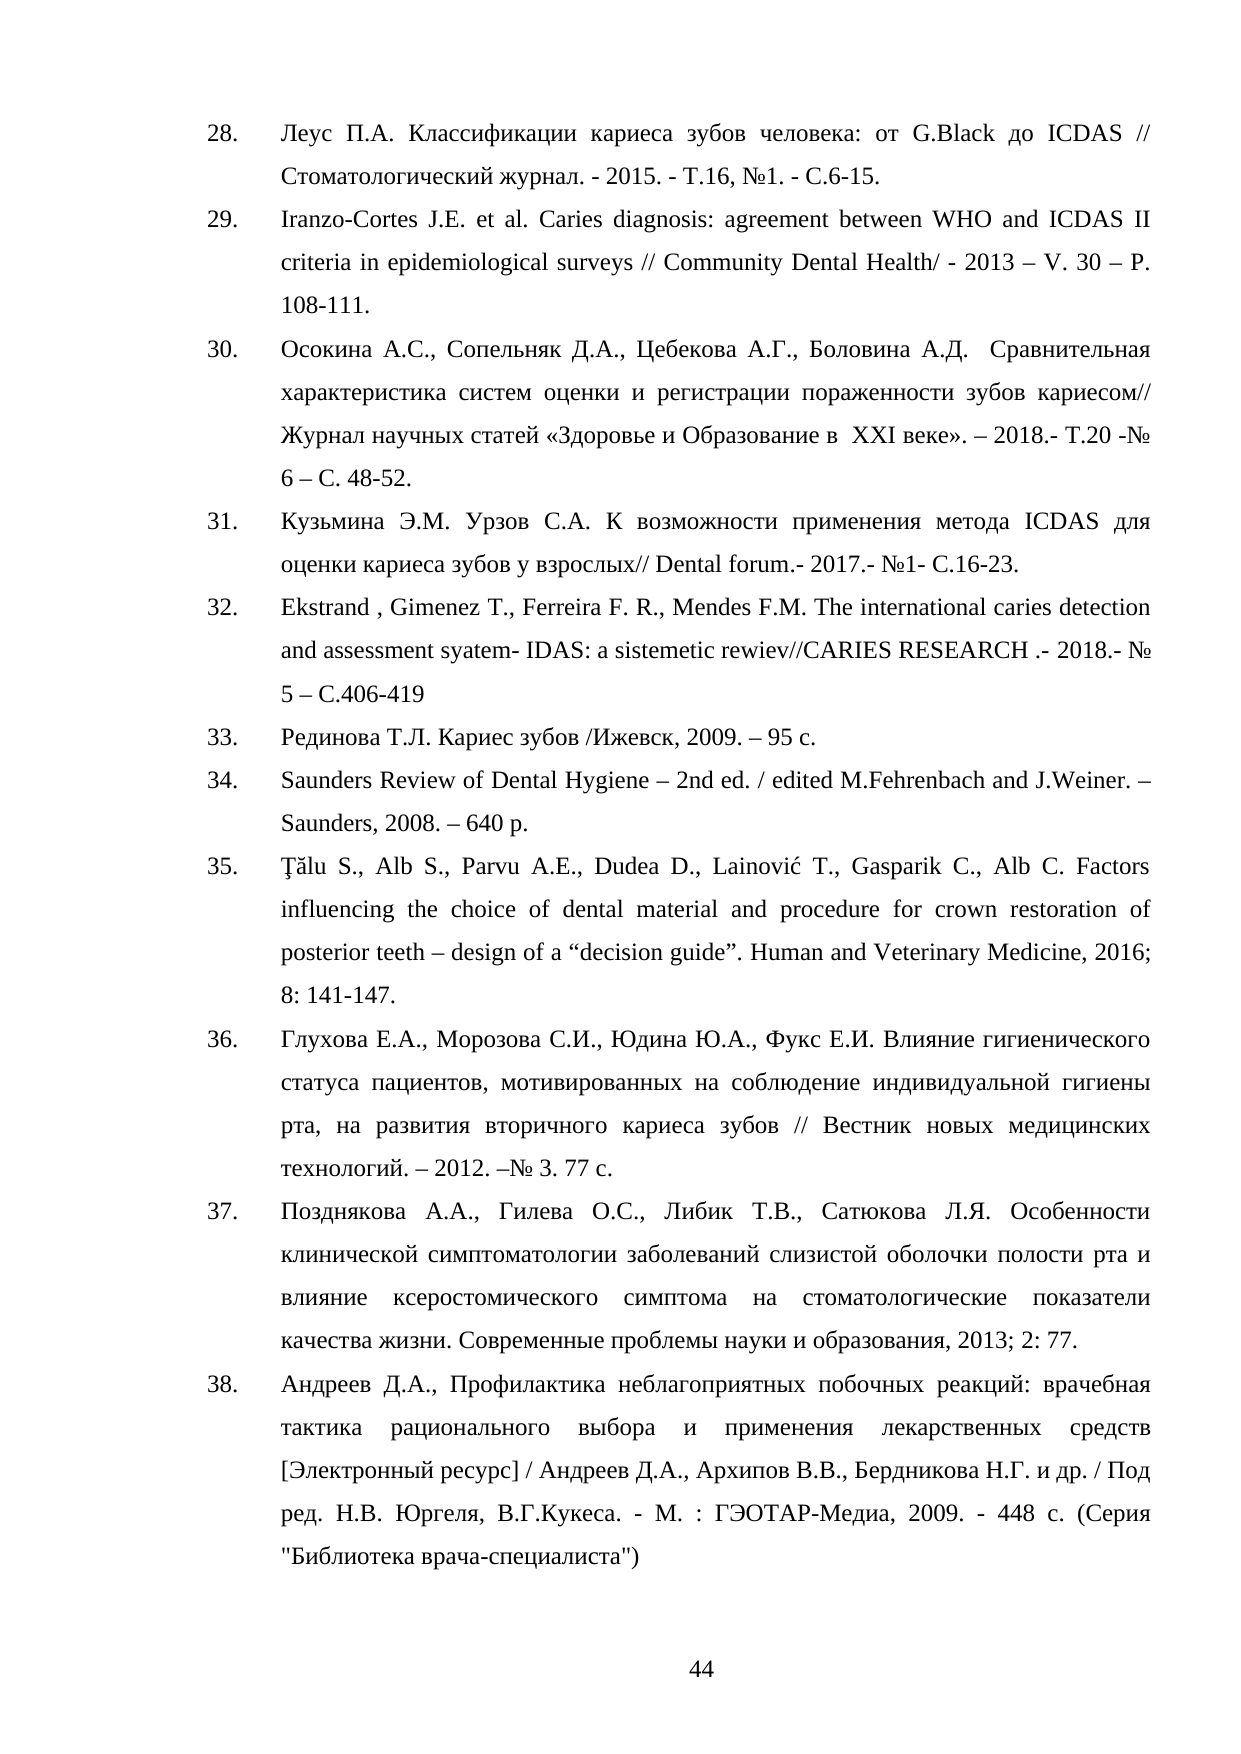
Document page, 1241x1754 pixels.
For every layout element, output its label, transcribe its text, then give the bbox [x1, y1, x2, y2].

list Ţălu S., Alb S., Parvu A.E., Dudea D., Lainović T., Gasparik C., Alb C. Factors influencing the choice of dental material and procedure for crown restoration of posterior teeth – design of a “decision guide”. Human and Veterinary Medicine, 2016; 8: 141-147. [207, 851, 1152, 1009]
list Осокина А.С., Сопельняк Д.А., Цебекова А.Г., Боловина А.Д. Сравнительная характеристика систем оценки и регистрации пораженности зубов кариесом// Журнал научных статей «Здоровье и Образование в XXI веке». – 2018.- Т.20 -№ 6 – С. 48-52. [207, 334, 1152, 492]
list Saunders Review of Dental Hygiene – 2nd ed. / edited M.Fehrenbach and J.Weiner. – Saunders, 2008. – 640 p. [207, 765, 1152, 837]
list Рединова Т.Л. Кариес зубов /Ижевск, 2009. – 95 с. [207, 722, 1152, 751]
list Кузьмина Э.М. Урзов С.А. К возможности применения метода ICDAS для оценки кариеса зубов у взрослых// Dental forum.- 2017.- №1- С.16-23. [207, 506, 1152, 578]
list Ekstrand , Gimenez T., Ferreira F. R., Mendes F.M. The international caries detection and assessment syatem- IDAS: a sistemetic rewiev//CARIES RESEARCH .- 2018.- № 5 – С.406-419 [207, 592, 1152, 707]
list Iranzo-Cortes J.E. et al. Caries diagnosis: agreement between WHO and ICDAS II criteria in epidemiological surveys // Community Dental Health/ - 2013 – V. 30 – P. 108-111. [207, 204, 1152, 319]
list Леус П.А. Классификации кариеса зубов человека: от G.Black до ICDAS // Стоматологический журнал. - 2015. - Т.16, №1. - С.6-15. [207, 118, 1152, 190]
list Позднякова А.А., Гилева О.С., Либик Т.В., Сатюкова Л.Я. Особенности клинической симптоматологии заболеваний слизистой оболочки полости рта и влияние ксеростомического симптома на стоматологические показатели качества жизни. Современные проблемы науки и образования, 2013; 2: 77. [207, 1196, 1152, 1354]
list Андреев Д.А., Профилактика неблагоприятных побочных реакций: врачебная тактика рационального выбора и применения лекарственных средств [Электронный ресурс] / Андреев Д.А., Архипов В.В., Бердникова Н.Г. и др. / Под ред. Н.В. Юргеля, В.Г.Кукеса. - М. : ГЭОТАР-Медиа, 2009. - 448 с. (Серия "Библиотека врача-специалиста") [207, 1369, 1152, 1570]
list Глухова Е.А., Морозова С.И., Юдина Ю.А., Фукс Е.И. Влияние гигиенического статуса пациентов, мотивированных на соблюдение индивидуальной гигиены рта, на развития вторичного кариеса зубов // Вестник новых медицинских технологий. – 2012. –№ 3. 77 с. [207, 1024, 1152, 1182]
